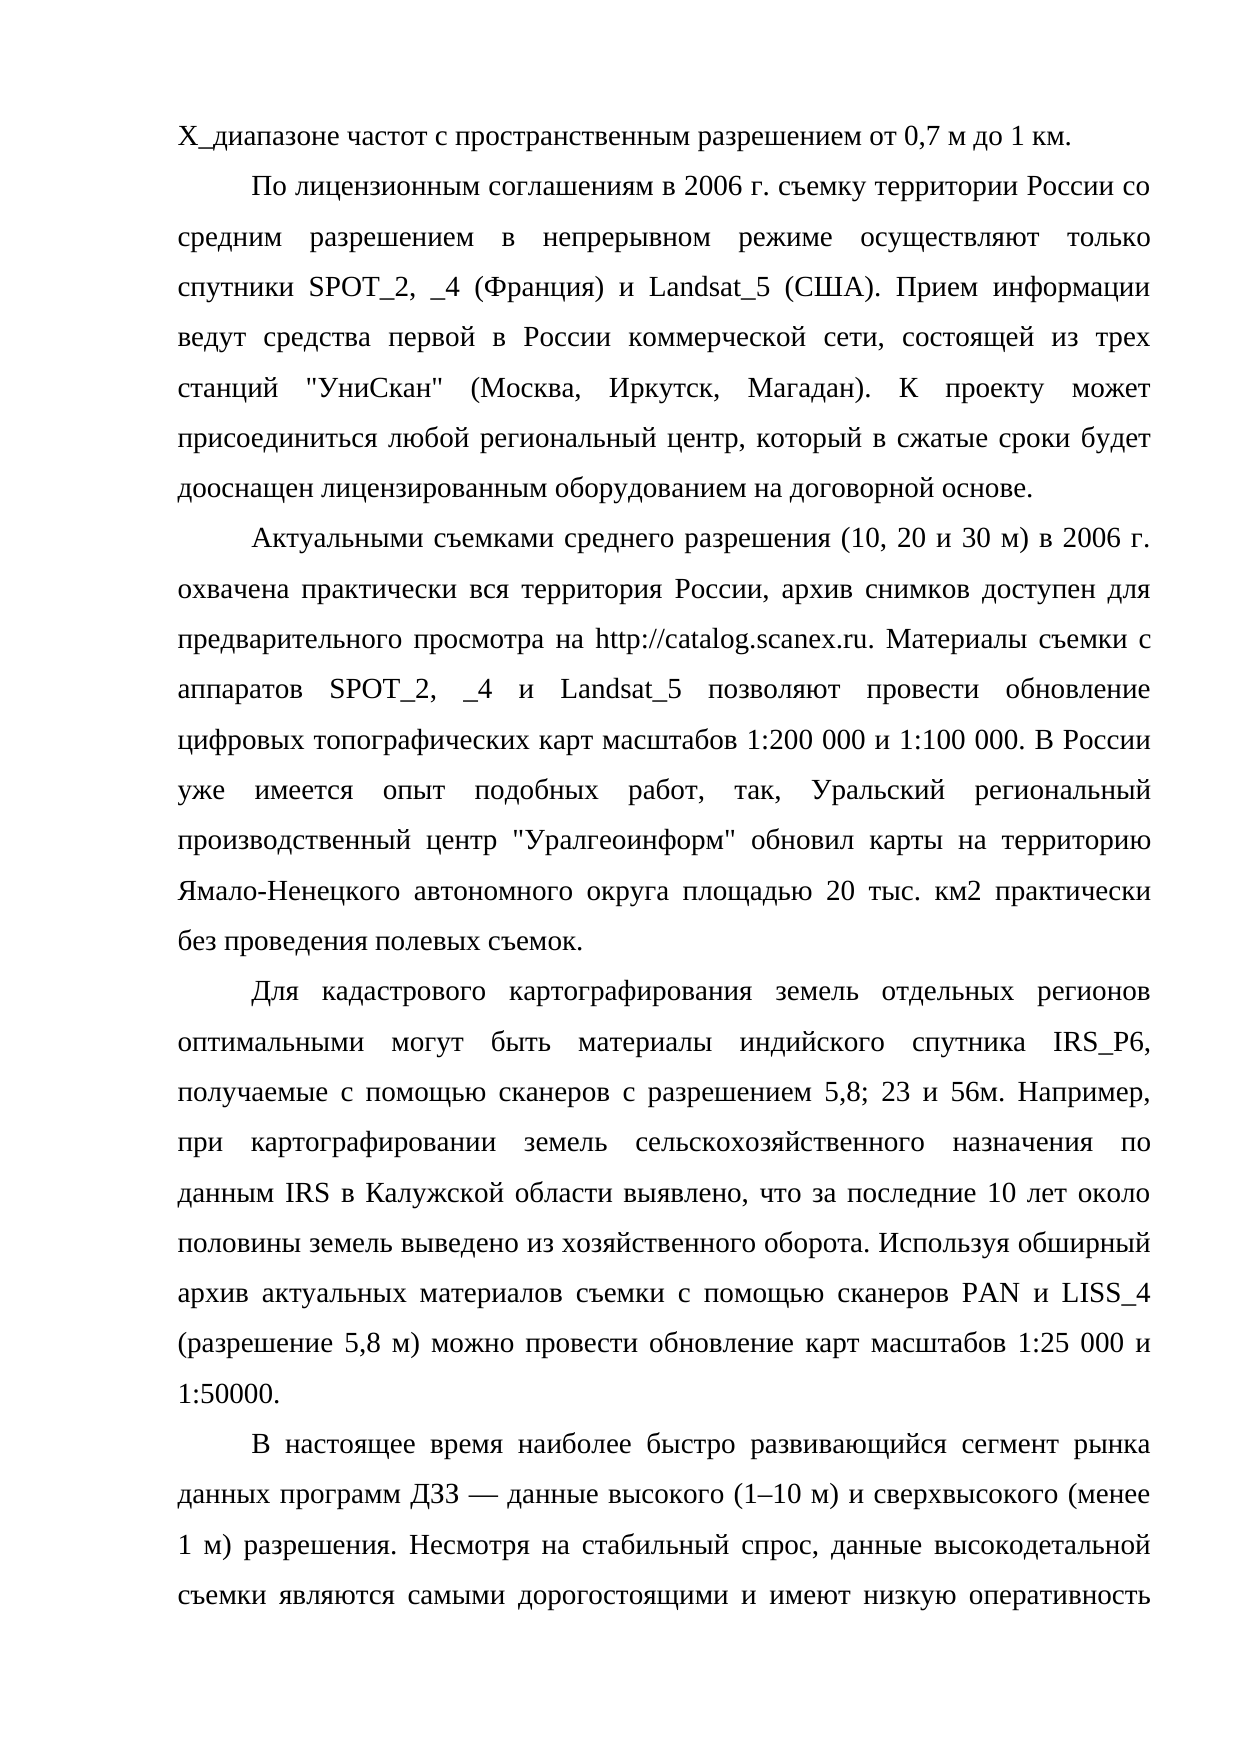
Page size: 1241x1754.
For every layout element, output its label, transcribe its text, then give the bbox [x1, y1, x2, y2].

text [177, 118, 1152, 152]
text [177, 1426, 1152, 1611]
text По лицензионным соглашениям в . съемку территории России со средним разрешением в непрерывном режиме осуществляют только спутники SPOT_2, _4 (Франция) и Landsat_5 (США). Прием информации ведут средства первой в России коммерческой сети, состоящей из трех станций "УниСкан" (Москва, Иркутск, Магадан). К проекту может присоединиться любой региональный центр, который в сжатые сроки будет дооснащен лицензированным оборудованием на договорной основе. [177, 168, 1152, 504]
text Актуальными съемками среднего разрешения (10, 20 и ) в . охвачена практически вся территория России, архив снимков доступен для предварительного просмотра на http://catalog.scanex.ru. Материалы съемки с аппаратов SPOT_2, _4 и Landsat_5 позволяют провести обновление цифровых топографических карт масштабов 1:200 000 и 1:100 000. В России уже имеется опыт подобных работ, так, Уральский региональный производственный центр "Уралгеоинформ" обновил карты на территорию Ямало-Ненецкого автономного округа площадью 20 тыс. км2 практически без проведения полевых съемок. [177, 521, 1152, 957]
text Для кадастрового картографирования земель отдельных регионов оптимальными могут быть материалы индийского спутника IRS_P6, получаемые с помощью сканеров с разрешением 5,8; 23 и 56м. Например, при картографировании земель сельскохозяйственного назначения по данным IRS в Калужской области выявлено, что за последние 10 лет около половины земель выведено из хозяйственного оборота. Используя обширный архив актуальных материалов съемки с помощью сканеров PAN и LISS_4 (разрешение ) можно провести обновление карт масштабов 1:25 000 и 1:50000. [177, 973, 1152, 1409]
